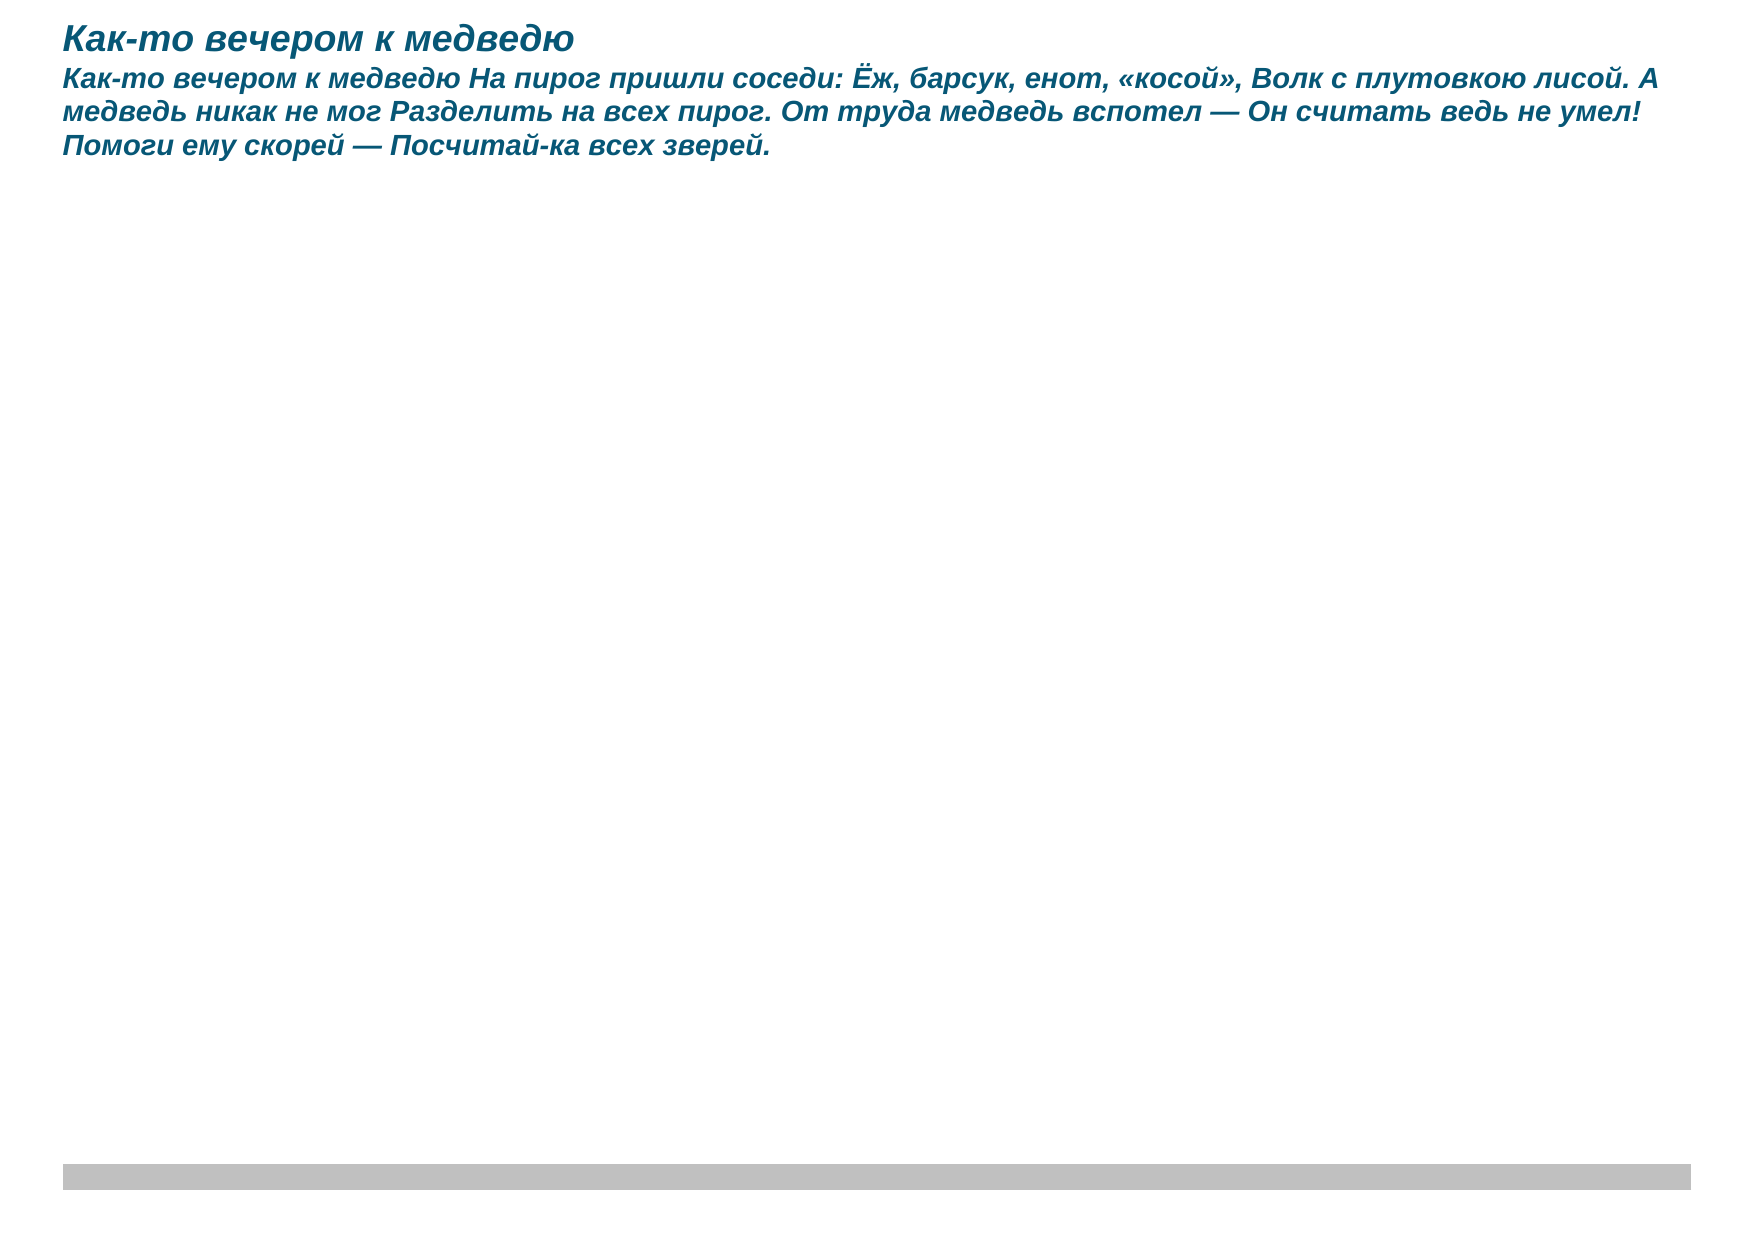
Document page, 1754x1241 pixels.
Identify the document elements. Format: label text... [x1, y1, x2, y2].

text Как-то вечером к медведю [62, 61, 1691, 161]
subtitle Как-то вечером к медведю [62, 17, 1691, 60]
